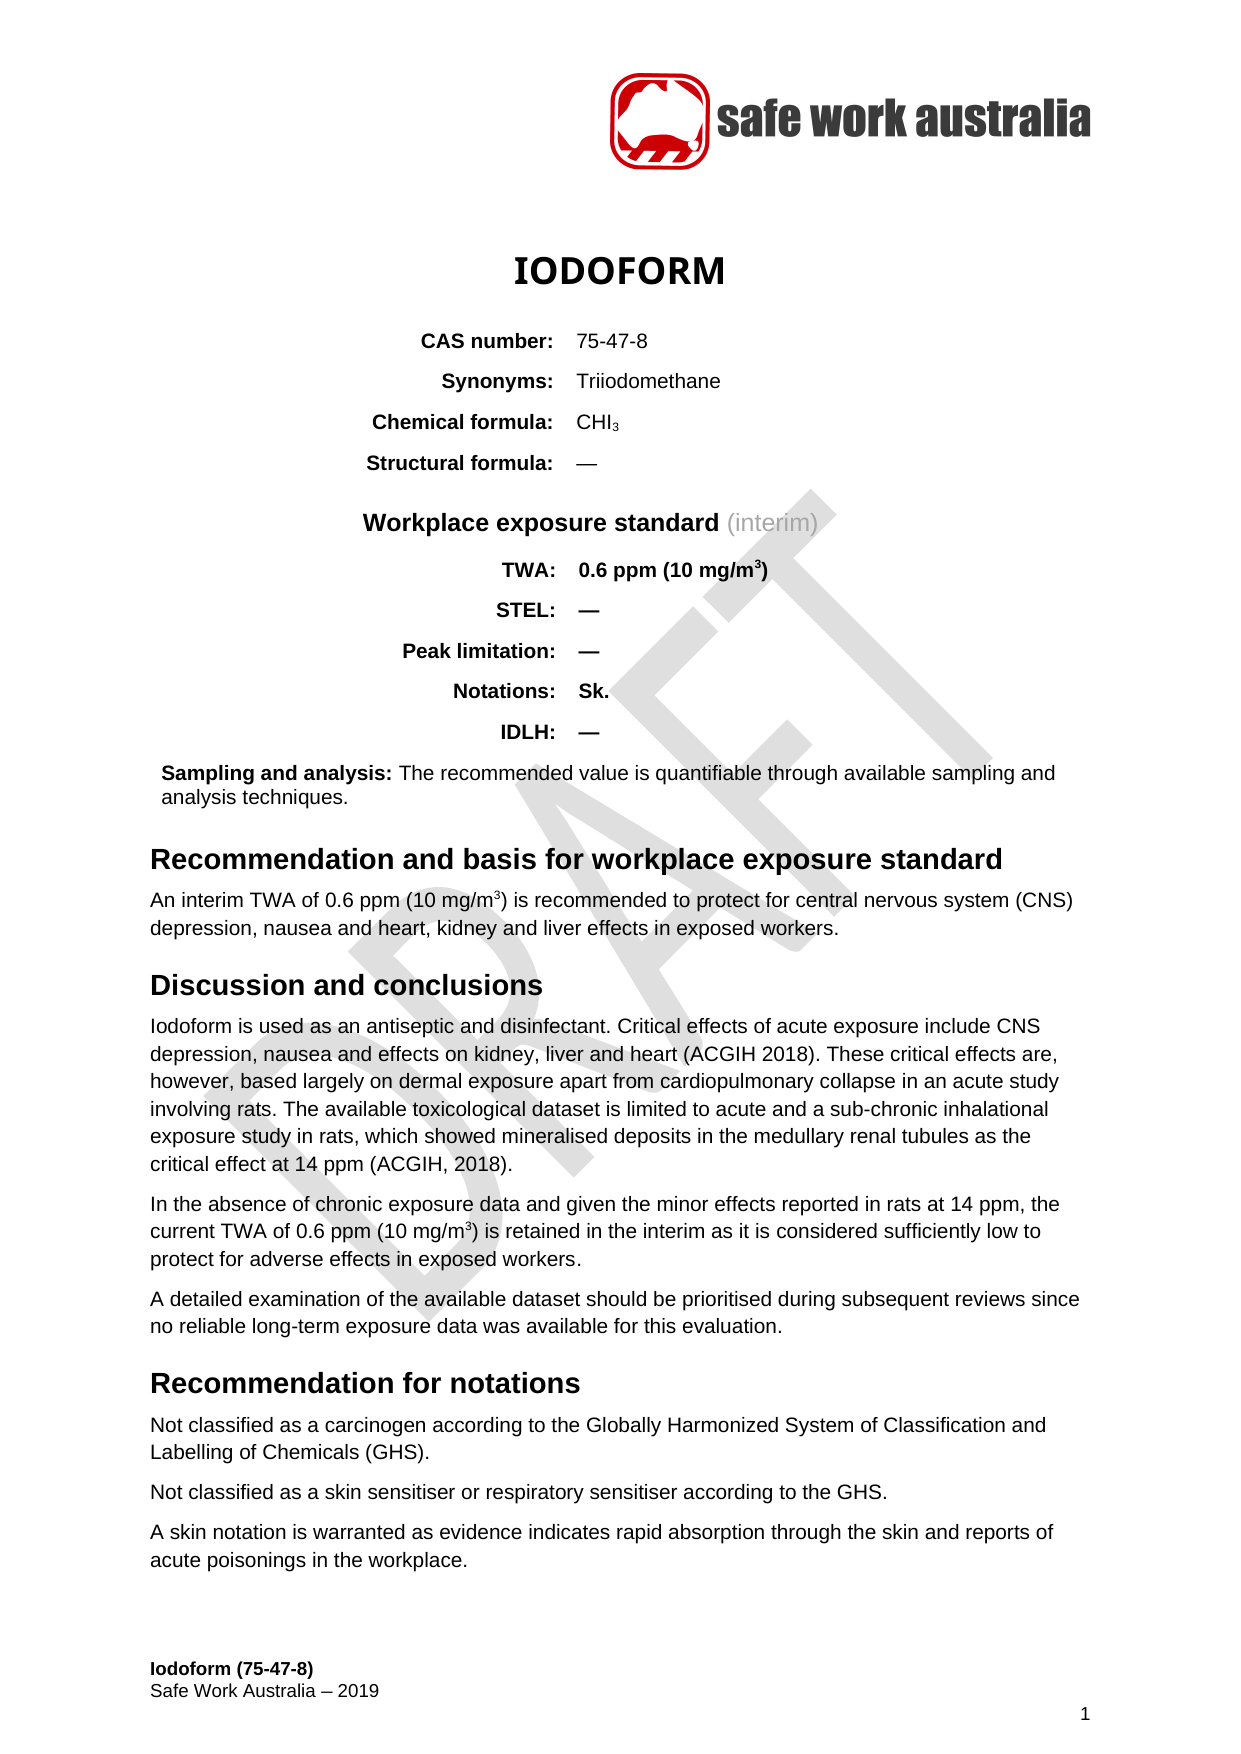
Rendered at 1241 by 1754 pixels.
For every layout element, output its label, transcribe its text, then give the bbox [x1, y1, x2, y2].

table_header 75-47-8 [565, 320, 1090, 361]
table_cell — [567, 590, 1090, 630]
text Not classified as a carcinogen according to the Globally Harmonized System of Classification and Labelling of Chemicals (GHS). [150, 1412, 1090, 1464]
text Not classified as a skin sensitiser or respiratory sensitiser according to the GHS. [150, 1480, 1090, 1504]
table_cell Sk. [567, 671, 1090, 712]
text A skin notation is warranted as evidence indicates rapid absorption through the skin and reports of acute poisonings in the workplace. [150, 1520, 1090, 1571]
table_cell — [567, 712, 1090, 752]
table_cell Triiodomethane [565, 361, 1090, 402]
subtitle Discussion and conclusions [150, 968, 1090, 1001]
table_cell CHI3 [565, 402, 1090, 442]
text In the absence of chronic exposure data and given the minor effects reported in rats at 14 ppm, the current TWA of 0.6 ppm (10 mg/m3) is retained in the interim as it is considered sufficiently low to protect for adverse effects in exposed workers. [150, 1191, 1090, 1270]
text Workplace exposure standard [150, 508, 1090, 537]
text Iodoform is used as an antiseptic and disinfectant. Critical effects of acute exposure include CNS depression, nausea and effects on kidney, liver and heart (ACGIH 2018). These critical effects are, however, based largely on dermal exposure apart from cardiopulmonary collapse in an acute study involving rats. The available toxicological dataset is limited to acute and a sub-chronic inhalational exposure study in rats, which showed mineralised deposits in the medullary renal tubules as the critical effect at 14 ppm (ACGIH, 2018). [150, 1014, 1090, 1175]
table_cell Sampling and analysis: [150, 752, 1090, 817]
text An interim TWA of 0.6 ppm (10 mg/m3) is recommended to protect for central nervous system (CNS) depression, nausea and heart, kidney and liver effects in exposed workers. [150, 888, 1090, 939]
picture [607, 73, 1091, 170]
table_cell Notations: [150, 671, 567, 712]
table_cell — [567, 630, 1090, 671]
subtitle Recommendation and basis for workplace exposure standard [150, 842, 1090, 875]
text A detailed examination of the available dataset should be prioritised during subsequent reviews since no reliable long-term exposure data was available for this evaluation. [150, 1286, 1090, 1338]
table_cell STEL: [150, 590, 567, 630]
table_cell Peak limitation: [150, 630, 567, 671]
table_cell Structural formula: [150, 442, 565, 483]
subtitle Recommendation for notations [150, 1366, 1090, 1400]
table_cell IDLH: [150, 712, 567, 752]
table_cell — [565, 442, 1090, 483]
table_cell Chemical formula: [150, 402, 565, 442]
table_header CAS number: [150, 320, 565, 361]
table_header 0.6 ppm (10 mg/m3) [567, 549, 1090, 590]
table_header TWA: [150, 549, 567, 590]
table_cell Synonyms: [150, 361, 565, 402]
